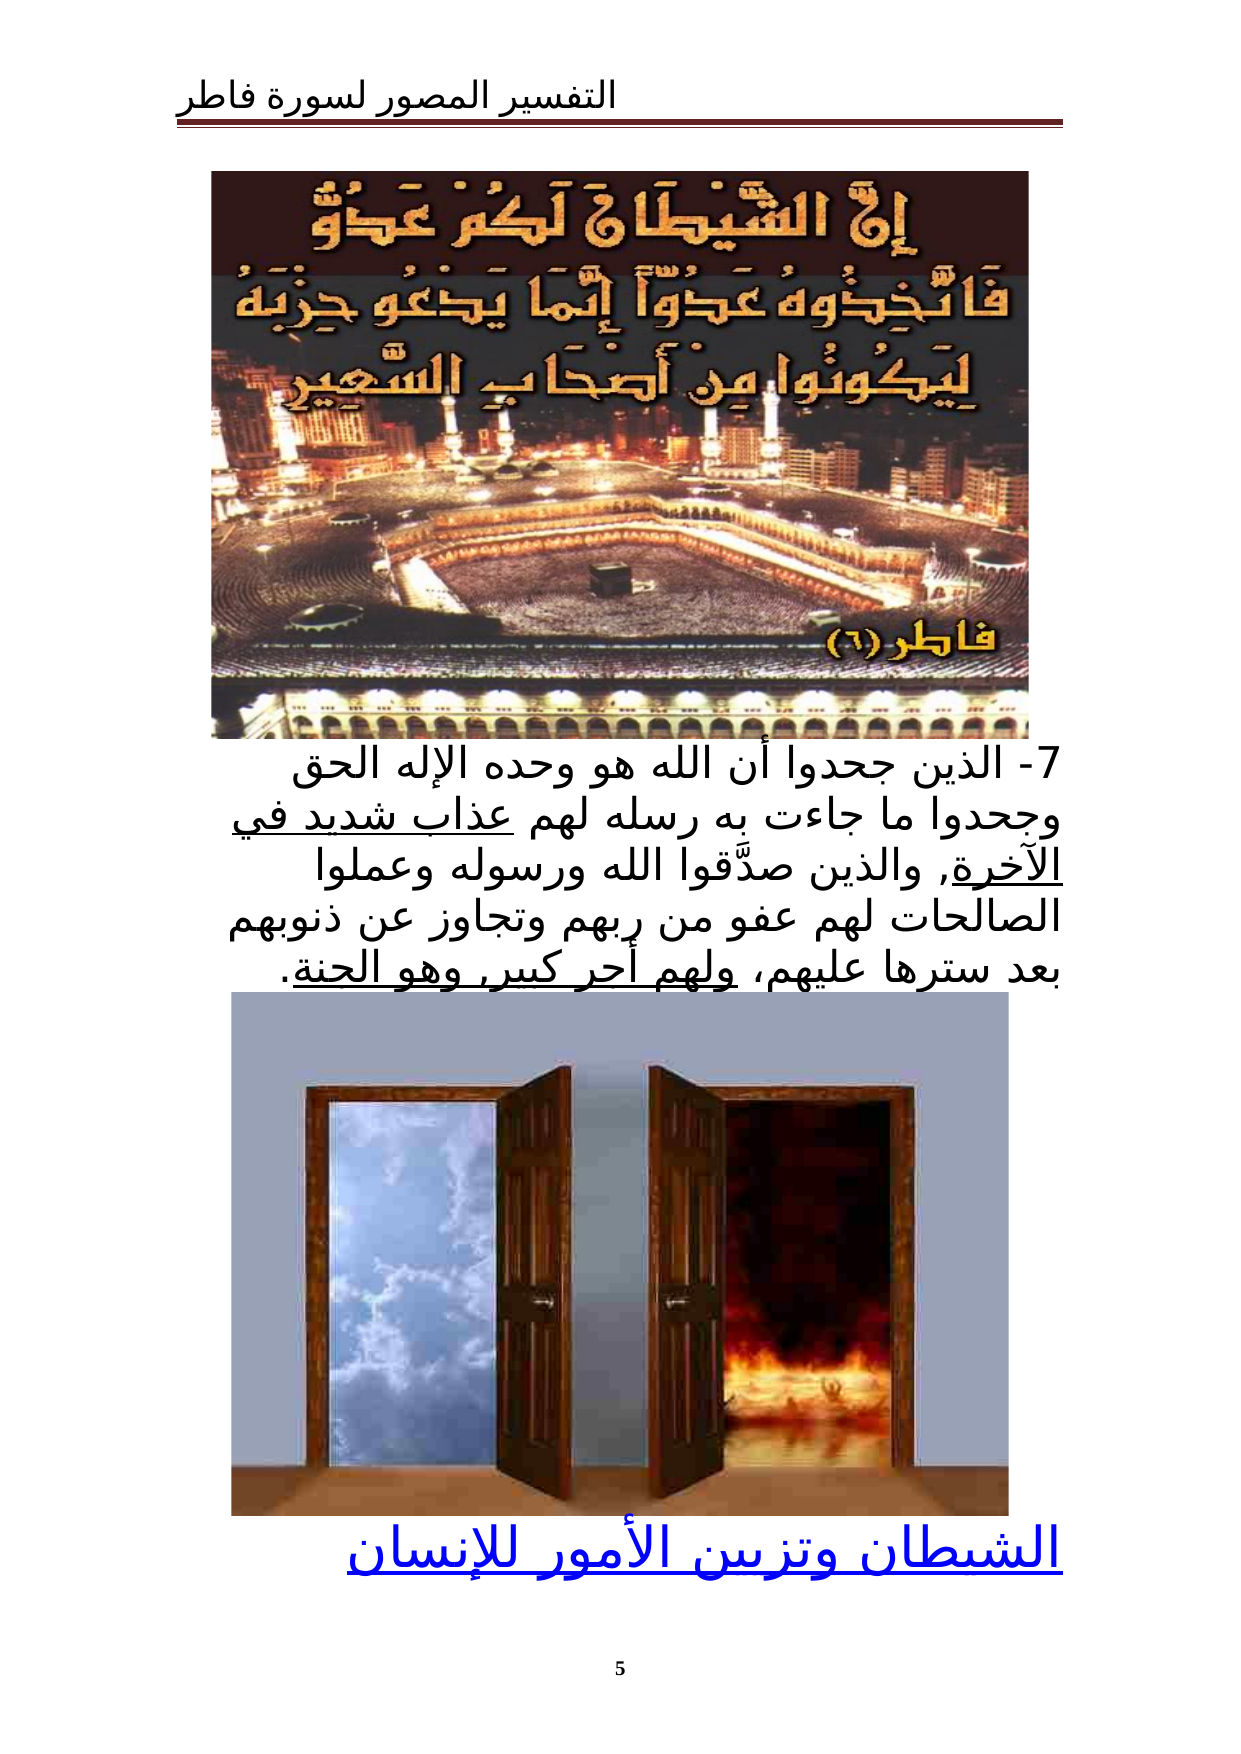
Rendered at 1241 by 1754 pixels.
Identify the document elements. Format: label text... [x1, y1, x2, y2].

picture [211, 171, 1029, 739]
text الشيطان وتزيين الأمور للإنسان [177, 1516, 1063, 1581]
text 7- الذين جحدوا أن الله هو وحده الإله الحق وجحدوا ما جاءت به رسله لهم عذاب شديد في الآخرة, والذين صدَّقوا الله ورسوله وعملوا الصالحات لهم عفو من ربهم وتجاوز عن ذنوبهم بعد سترها عليهم، ولهم أجر كبير, وهو الجنة. [177, 738, 1063, 993]
picture [231, 992, 1009, 1516]
